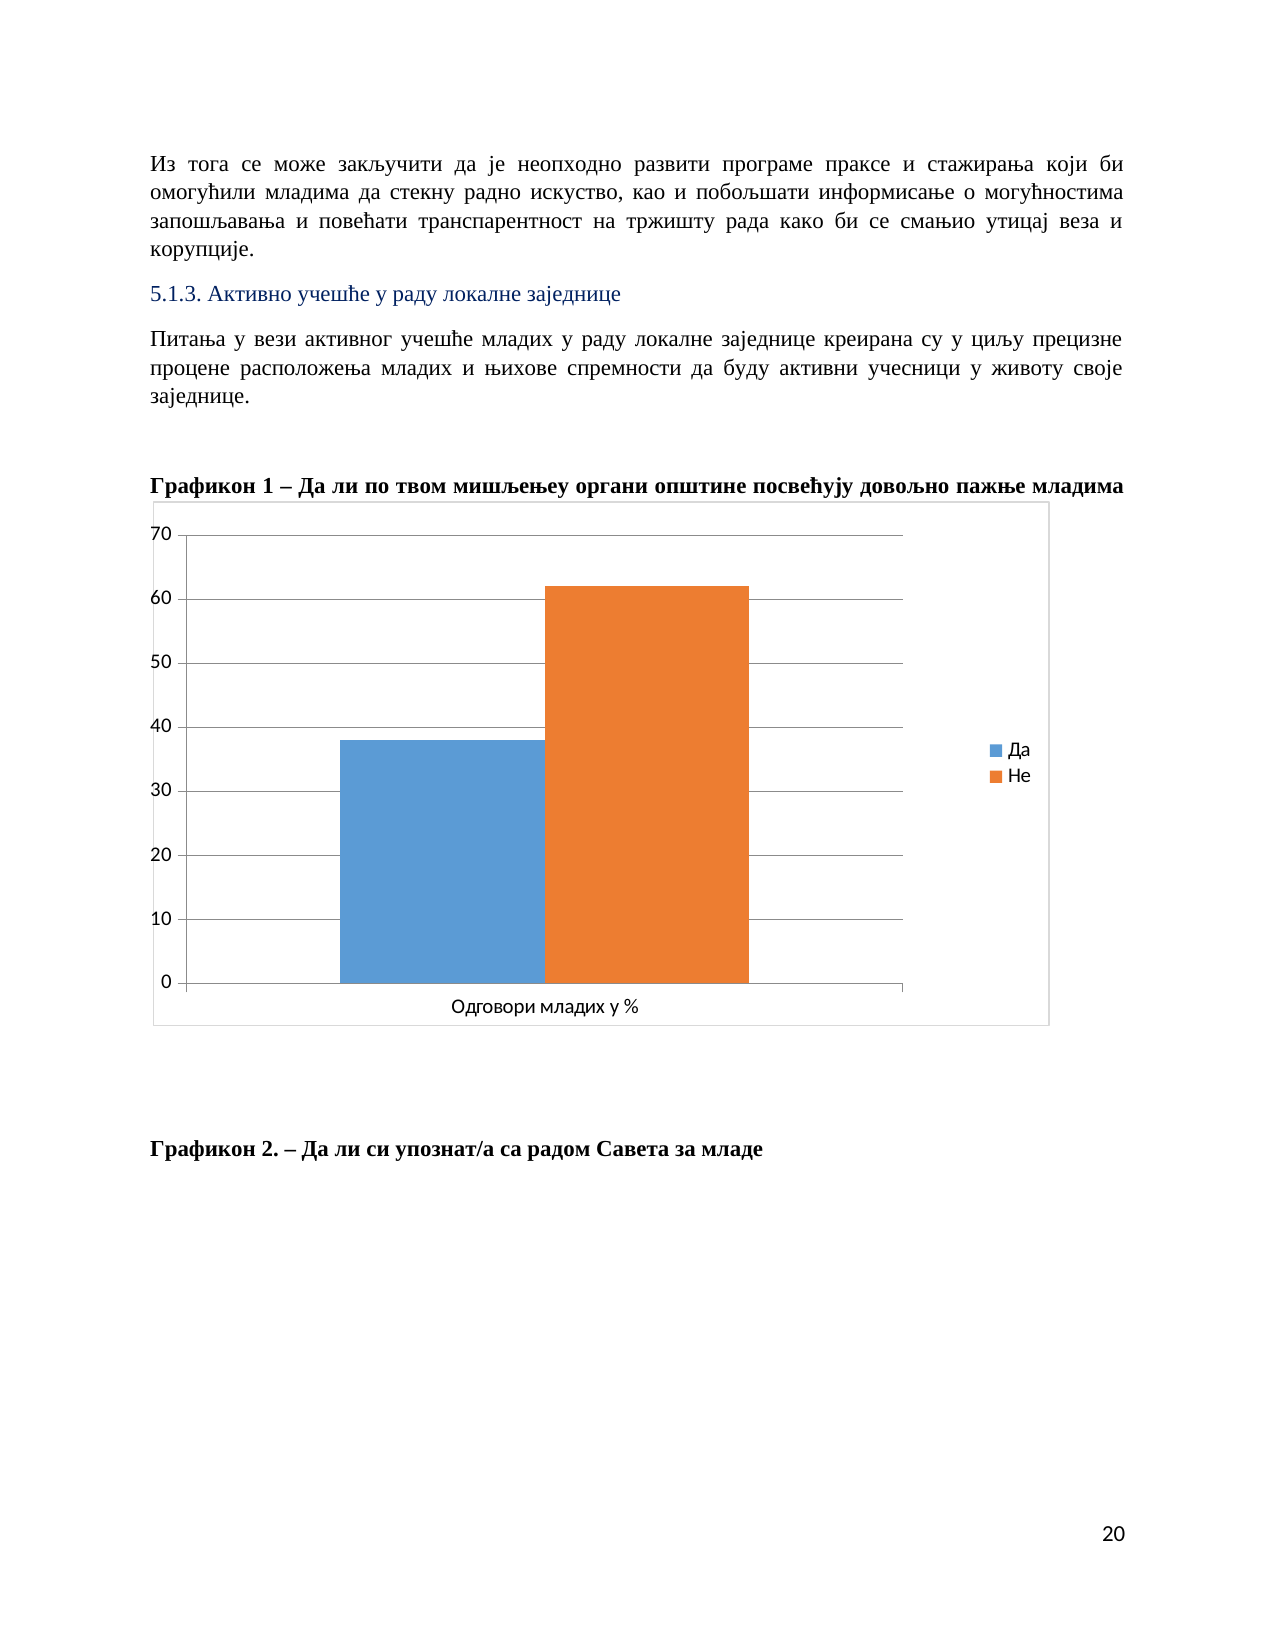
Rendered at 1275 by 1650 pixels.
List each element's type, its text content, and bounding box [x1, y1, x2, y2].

text Из тога се може закључити да је неопходно развити програме праксе и стажирања који би омогућили младима да стекну радно искуство, као и побољшати информисање о могућностима запошљавања и повећати транспарентност на тржишту рада како би се смањио утицај веза и корупције. [150, 150, 1125, 262]
text 5.1.3. Активно учешће у раду локалне заједнице [150, 280, 1125, 307]
text Питања у вези активног учешће младих у раду локалне заједнице креирана су у циљу прецизне процене расположења младих и њихове спремности да буду активни учесници у животу своје заједнице. [150, 326, 1125, 409]
text Графикон 2. – Да ли си упознат/а са радом Савета за младе [150, 1135, 1125, 1162]
text Графикон 1 – Да ли по твом мишљењеу органи општине посвећују довољно пажње младима [150, 473, 1125, 1026]
